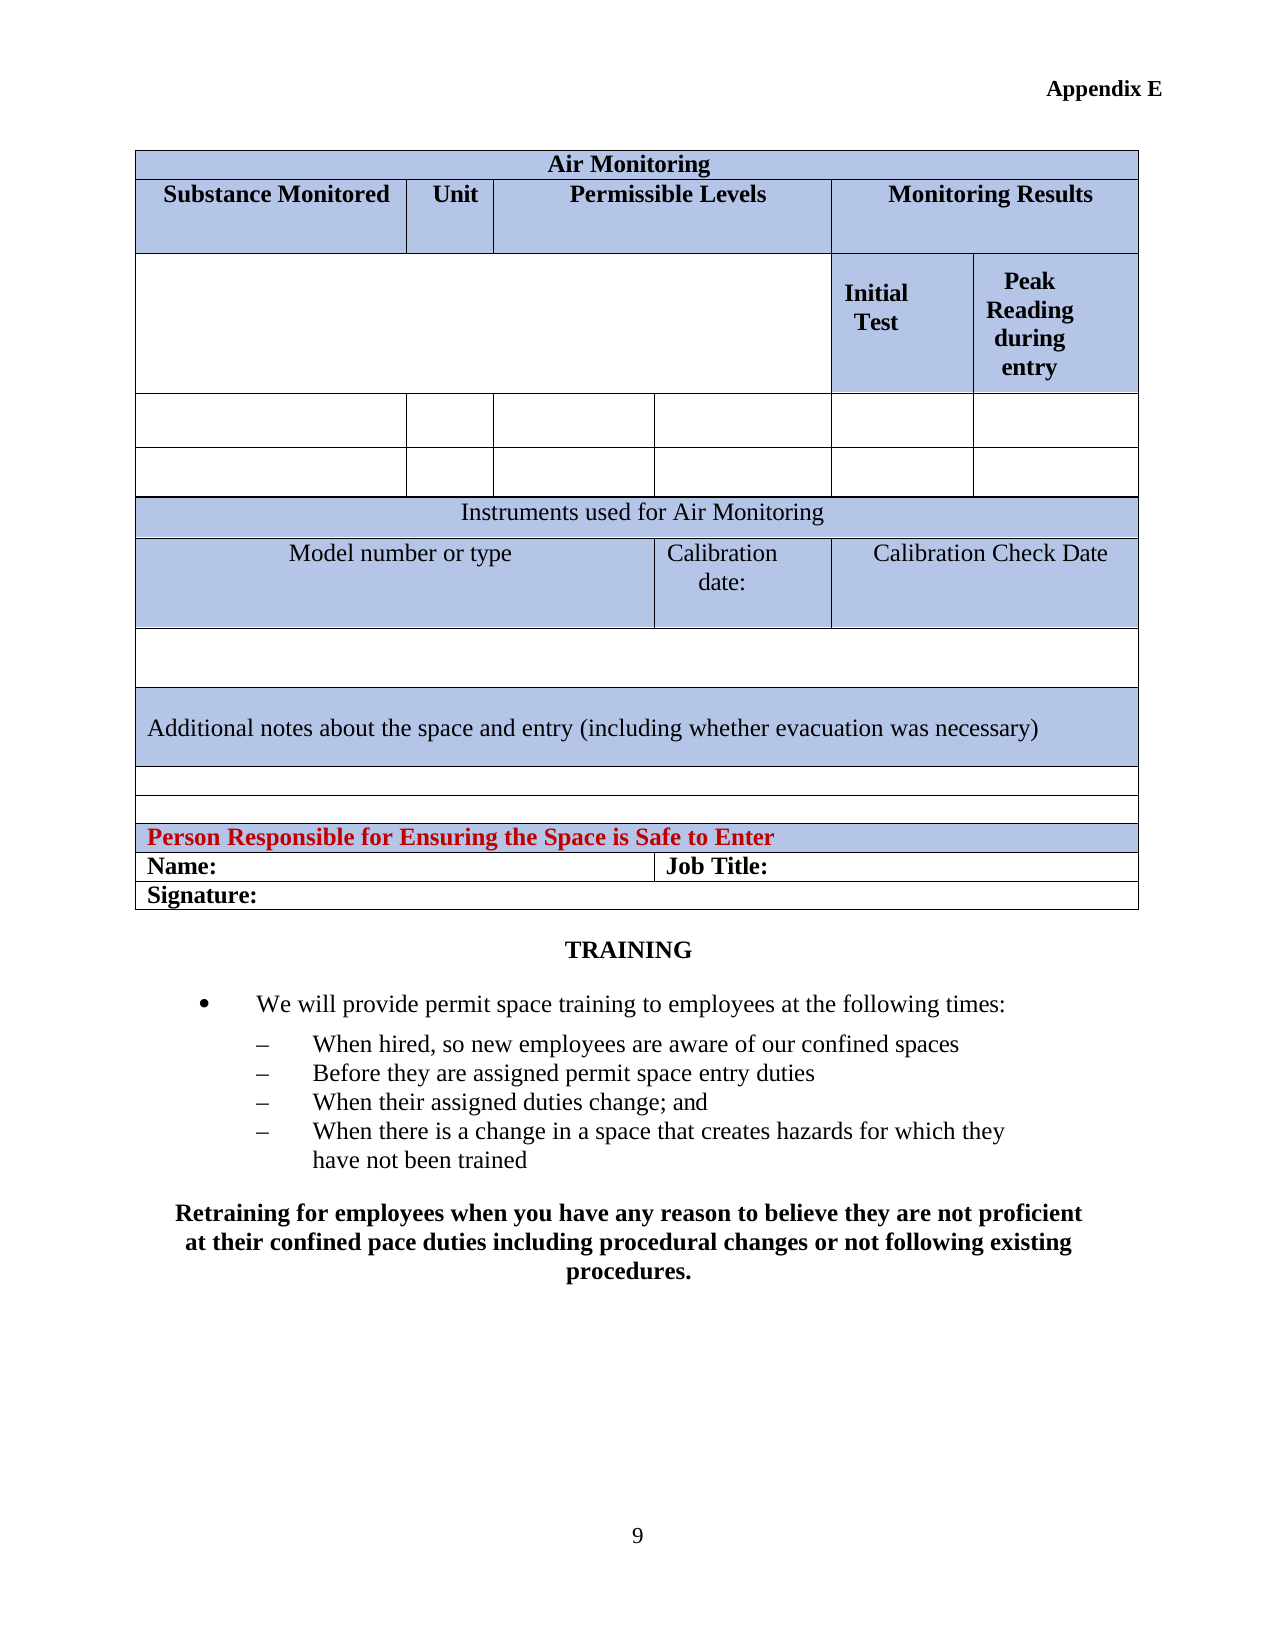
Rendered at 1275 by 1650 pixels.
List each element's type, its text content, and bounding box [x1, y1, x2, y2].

table_cell Permissible Levels [494, 180, 831, 253]
table_cell [136, 796, 1138, 823]
table_cell Initial Test [832, 254, 973, 392]
table_cell Name: [136, 853, 654, 881]
table_cell Substance Monitored [136, 180, 406, 253]
list Before they are assigned permit space entry duties [256, 1058, 1162, 1087]
table_cell [407, 448, 493, 496]
list When hired, so new employees are aware of our confined spaces [256, 1029, 1162, 1058]
table_cell [974, 448, 1138, 496]
table_cell Monitoring Results [832, 180, 1138, 253]
table_cell Unit [407, 180, 493, 253]
list When their assigned duties change; and [256, 1087, 1162, 1116]
table_cell [832, 448, 973, 496]
table_cell Instruments used for Air Monitoring [136, 498, 1138, 537]
table_cell [494, 394, 654, 447]
subtitle TRAINING [174, 935, 1083, 964]
table_cell [494, 448, 654, 496]
table_cell Model number or type [136, 539, 654, 627]
table_cell [136, 448, 406, 496]
table_cell Job Title: [655, 853, 1138, 881]
table_cell [974, 394, 1138, 447]
table_header Air Monitoring [136, 151, 1138, 179]
list When there is a change in a space that creates hazards for which they have not been trained [256, 1116, 1047, 1173]
table_cell [136, 394, 406, 447]
table_cell [136, 629, 1138, 687]
table_cell [136, 767, 1138, 794]
table_cell [136, 254, 831, 392]
table_cell Person Responsible for Ensuring the Space is Safe to Enter [136, 824, 1138, 852]
table_cell Signature: [136, 882, 1138, 909]
list We will provide permit space training to employees at the following times: [200, 989, 1162, 1018]
table_cell Calibration Check Date [832, 539, 1138, 627]
table_cell Additional notes about the space and entry (including whether evacuation was necessary) [136, 688, 1138, 766]
table_cell Peak Reading during entry [974, 254, 1138, 392]
subtitle Retraining for employees when you have any reason to believe they are not proficient at their confined pace duties including procedural changes or not following existing procedures. [174, 1198, 1083, 1285]
table_cell [407, 394, 493, 447]
table_cell Calibration date: [655, 539, 831, 627]
table_cell [655, 394, 831, 447]
table_cell [832, 394, 973, 447]
table_cell [655, 448, 831, 496]
